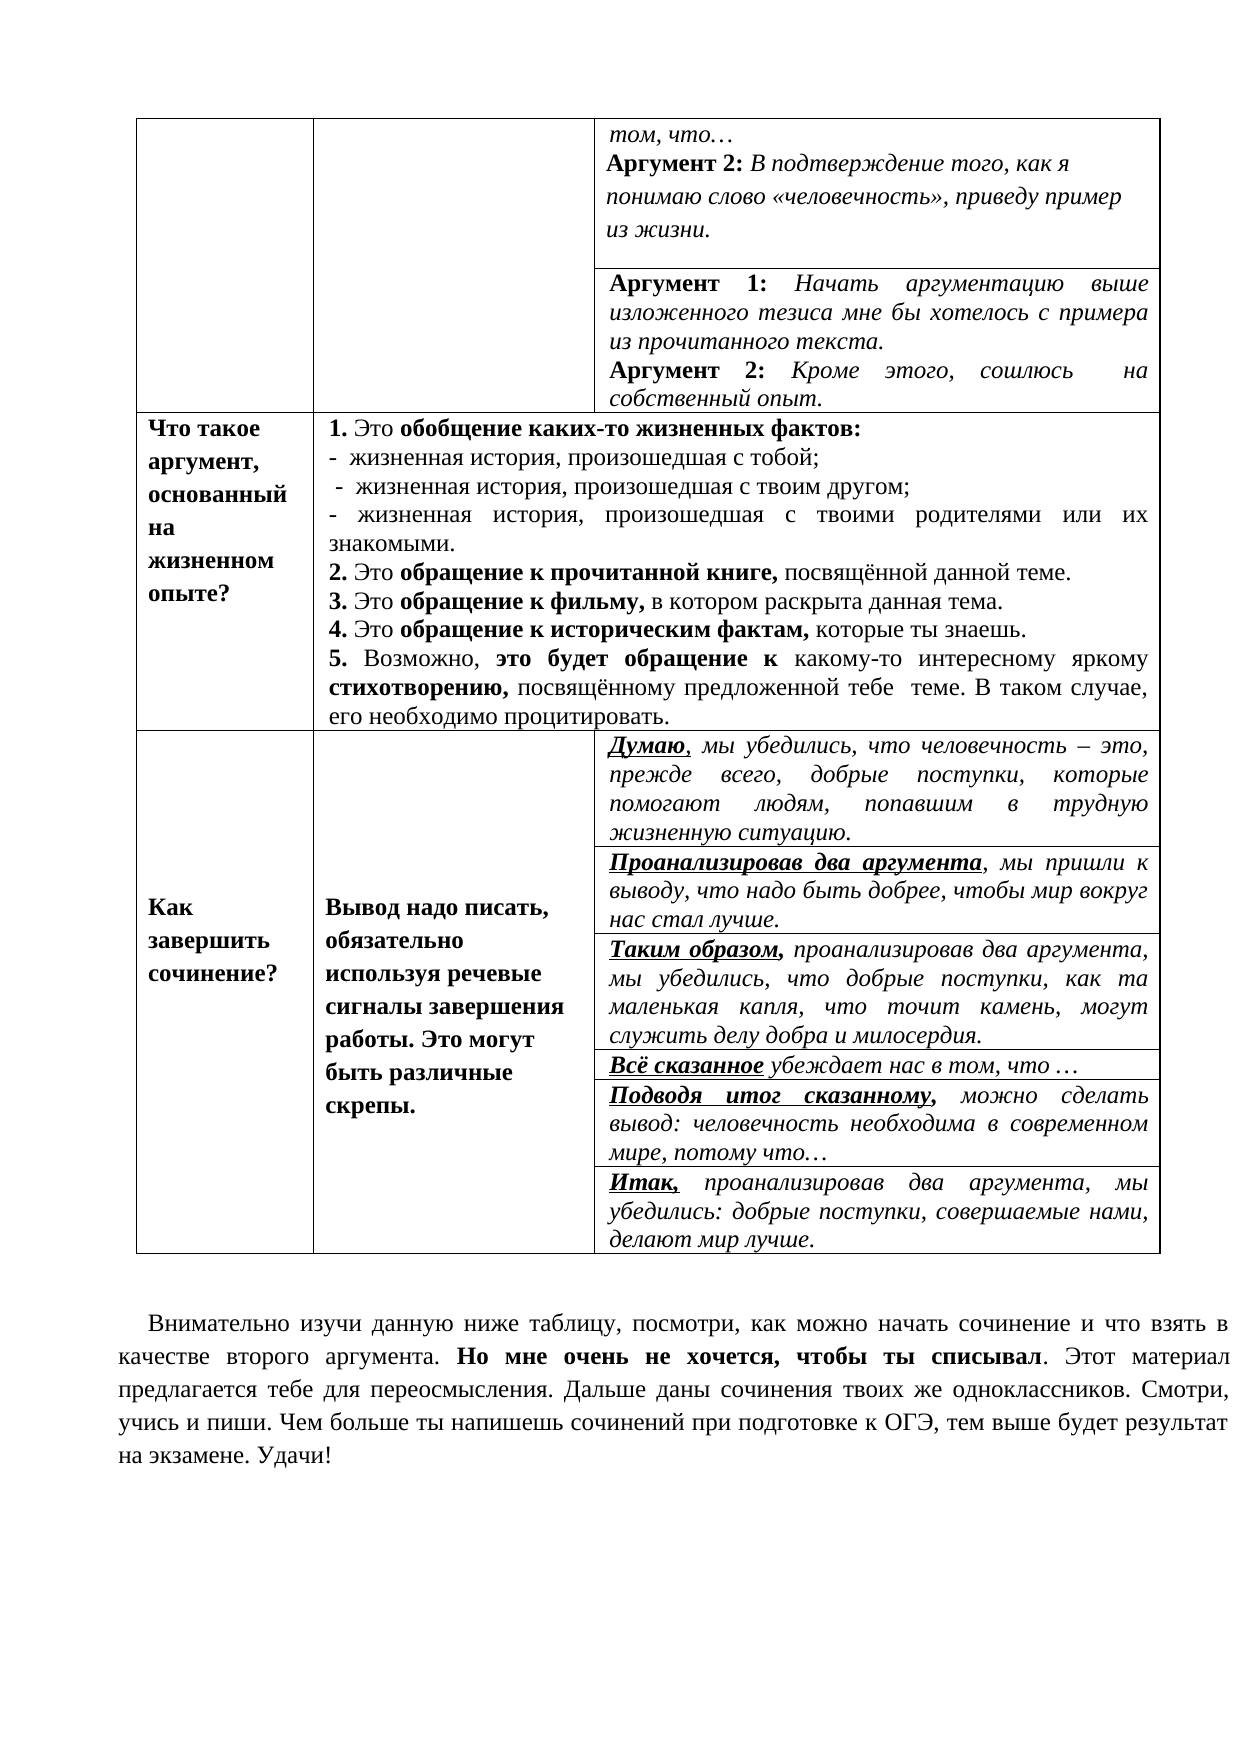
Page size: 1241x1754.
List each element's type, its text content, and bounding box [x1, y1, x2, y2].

table_cell Таким образом, проанализировав два аргумента, мы убедились, что добрые поступки, как та маленькая капля, что точит камень, могут служить делу добра и милосердия. [595, 934, 1159, 1049]
table_cell Аргумент 1: Начать аргументацию выше изложенного тезиса мне бы хотелось с примера из прочитанного текста. Аргумент 2: Кроме этого, сошлюсь на собственный опыт. [595, 269, 1159, 412]
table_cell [595, 119, 1159, 267]
table_cell Как завершить сочинение? [137, 731, 313, 1253]
table_cell Всё сказанное убеждает нас в том, что … [595, 1050, 1159, 1079]
table_cell Итак, проанализировав два аргумента, мы убедились: добрые поступки, совершаемые нами, делают мир лучше. [595, 1167, 1159, 1253]
text Внимательно изучи данную ниже таблицу, посмотри, как можно начать сочинение и что взять в качестве второго аргумента. Но мне очень не хочется, чтобы ты списывал. Этот материал предлагается тебе для переосмысления. Дальше даны сочинения твоих же одноклассников. Смотри, учись и пиши. Чем больше ты напишешь сочинений при подготовке к ОГЭ, тем выше будет результат на экзамене. Удачи! [118, 1308, 1230, 1469]
table_cell Вывод надо писать, обязательно используя речевые сигналы завершения работы. Это могут быть различные скрепы. [314, 731, 594, 1253]
table_cell Проанализировав два аргумента, мы пришли к выводу, что надо быть добрее, чтобы мир вокруг нас стал лучше. [595, 847, 1159, 933]
table_cell 1. Это обобщение каких-то жизненных фактов: - жизненная история, произошедшая с тобой; - жизненная история, произошедшая с твоим другом; - жизненная история, произошедшая с твоими родителями или их знакомыми. 2. Это обращение к прочитанной книге, посвящённой данной теме. 3. Это обращение к фильму, в котором раскрыта данная тема. 4. Это обращение к историческим фактам, которые ты знаешь. 5. Возможно, это будет обращение к какому-то интересному яркому стихотворению, посвящённому предложенной тебе теме. В таком случае, его необходимо процитировать. [314, 413, 1159, 729]
table_cell Думаю, мы убедились, что человечность – это, прежде всего, добрые поступки, которые помогают людям, попавшим в трудную жизненную ситуацию. [595, 731, 1159, 846]
table_cell Что такое аргумент, основанный на жизненном опыте? [137, 413, 313, 729]
table_cell Подводя итог сказанному, можно сделать вывод: человечность необходима в современном мире, потому что… [595, 1080, 1159, 1166]
